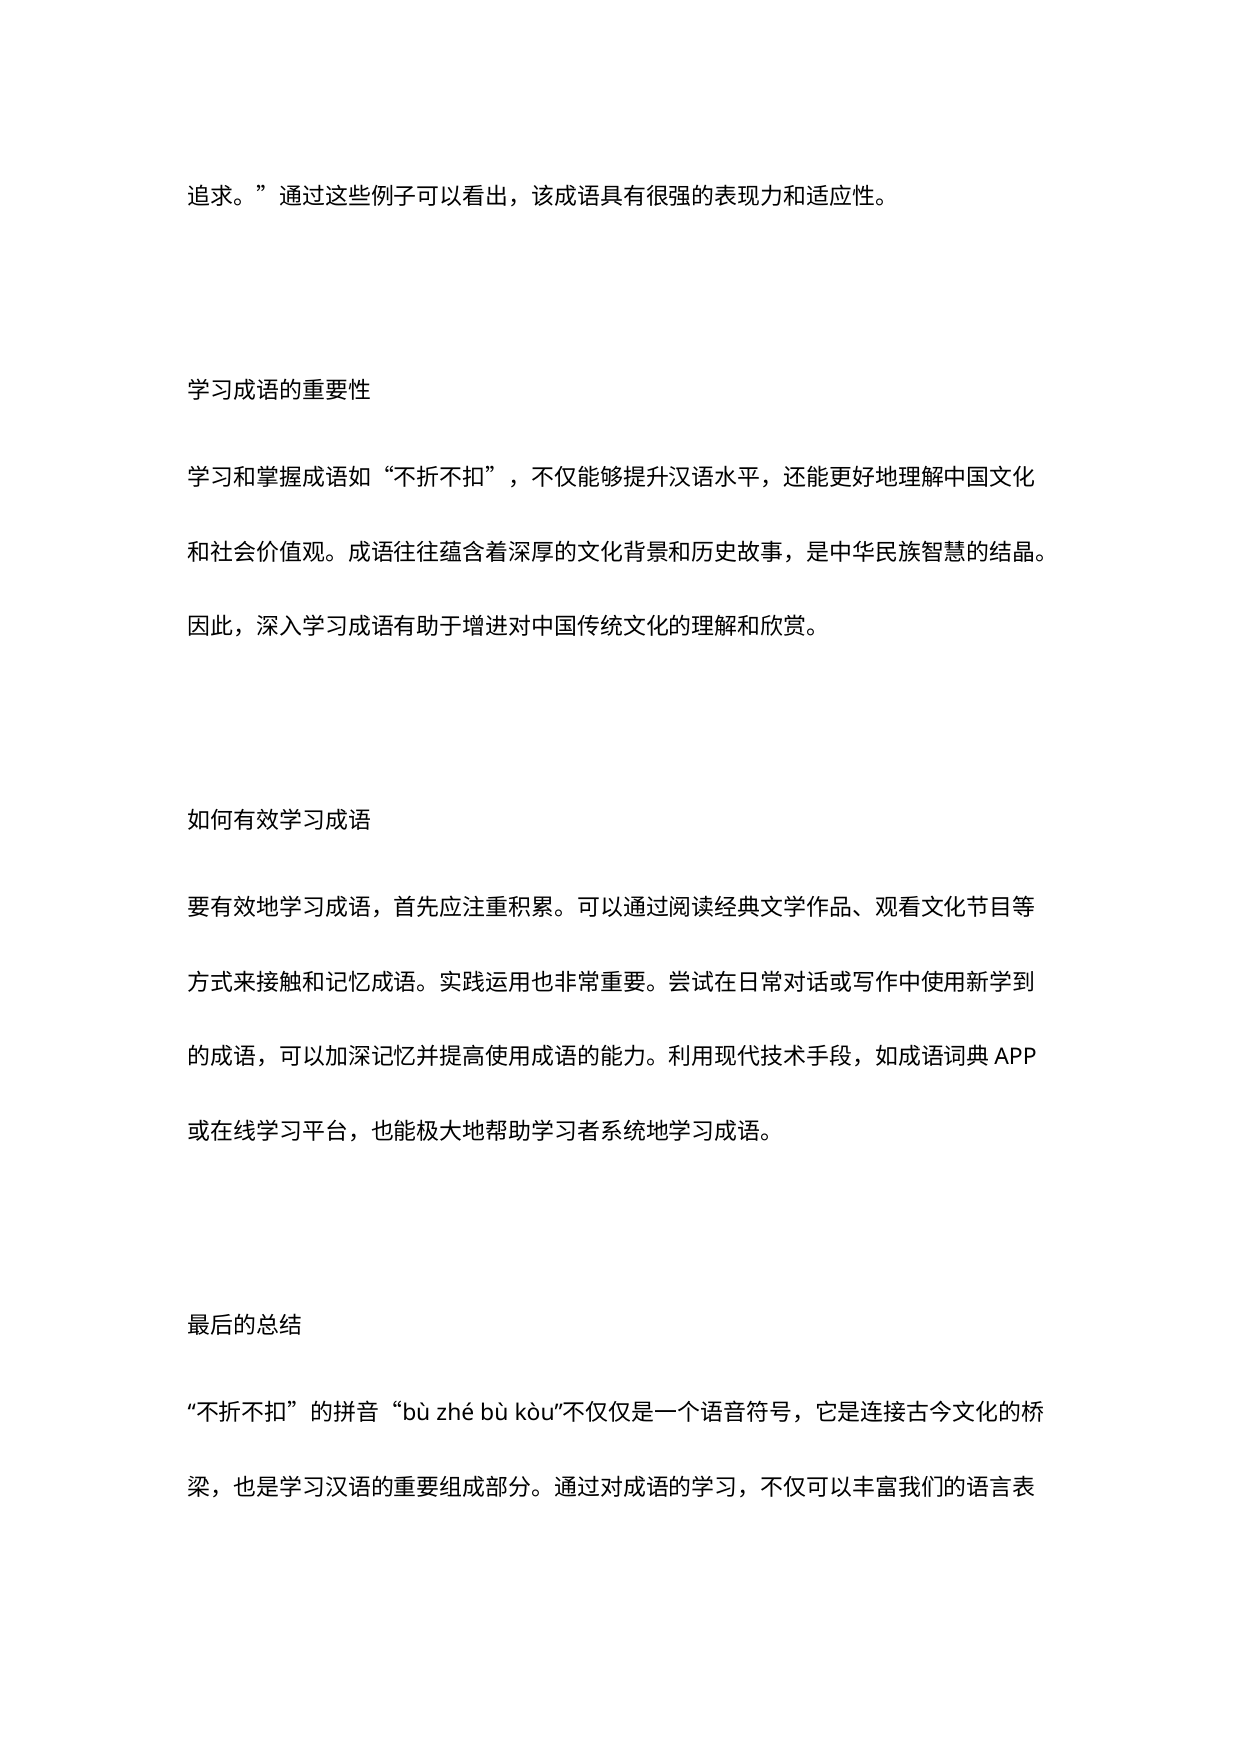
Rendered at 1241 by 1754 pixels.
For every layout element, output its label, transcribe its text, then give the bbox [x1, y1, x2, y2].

text 学习和掌握成语如“不折不扣”，不仅能够提升汉语水平，还能更好地理解中国文化和社会价值观。成语往往蕴含着深厚的文化背景和历史故事，是中华民族智慧的结晶。因此，深入学习成语有助于增进对中国传统文化的理解和欣赏。 [187, 443, 1053, 657]
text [187, 1378, 1053, 1518]
text 要有效地学习成语，首先应注重积累。可以通过阅读经典文学作品、观看文化节目等方式来接触和记忆成语。实践运用也非常重要。尝试在日常对话或写作中使用新学到的成语，可以加深记忆并提高使用成语的能力。利用现代技术手段，如成语词典APP或在线学习平台，也能极大地帮助学习者系统地学习成语。 [187, 873, 1053, 1162]
text 如何有效学习成语 [187, 786, 1053, 851]
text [187, 162, 1053, 227]
text 最后的总结 [187, 1291, 1053, 1356]
text 学习成语的重要性 [187, 356, 1053, 421]
